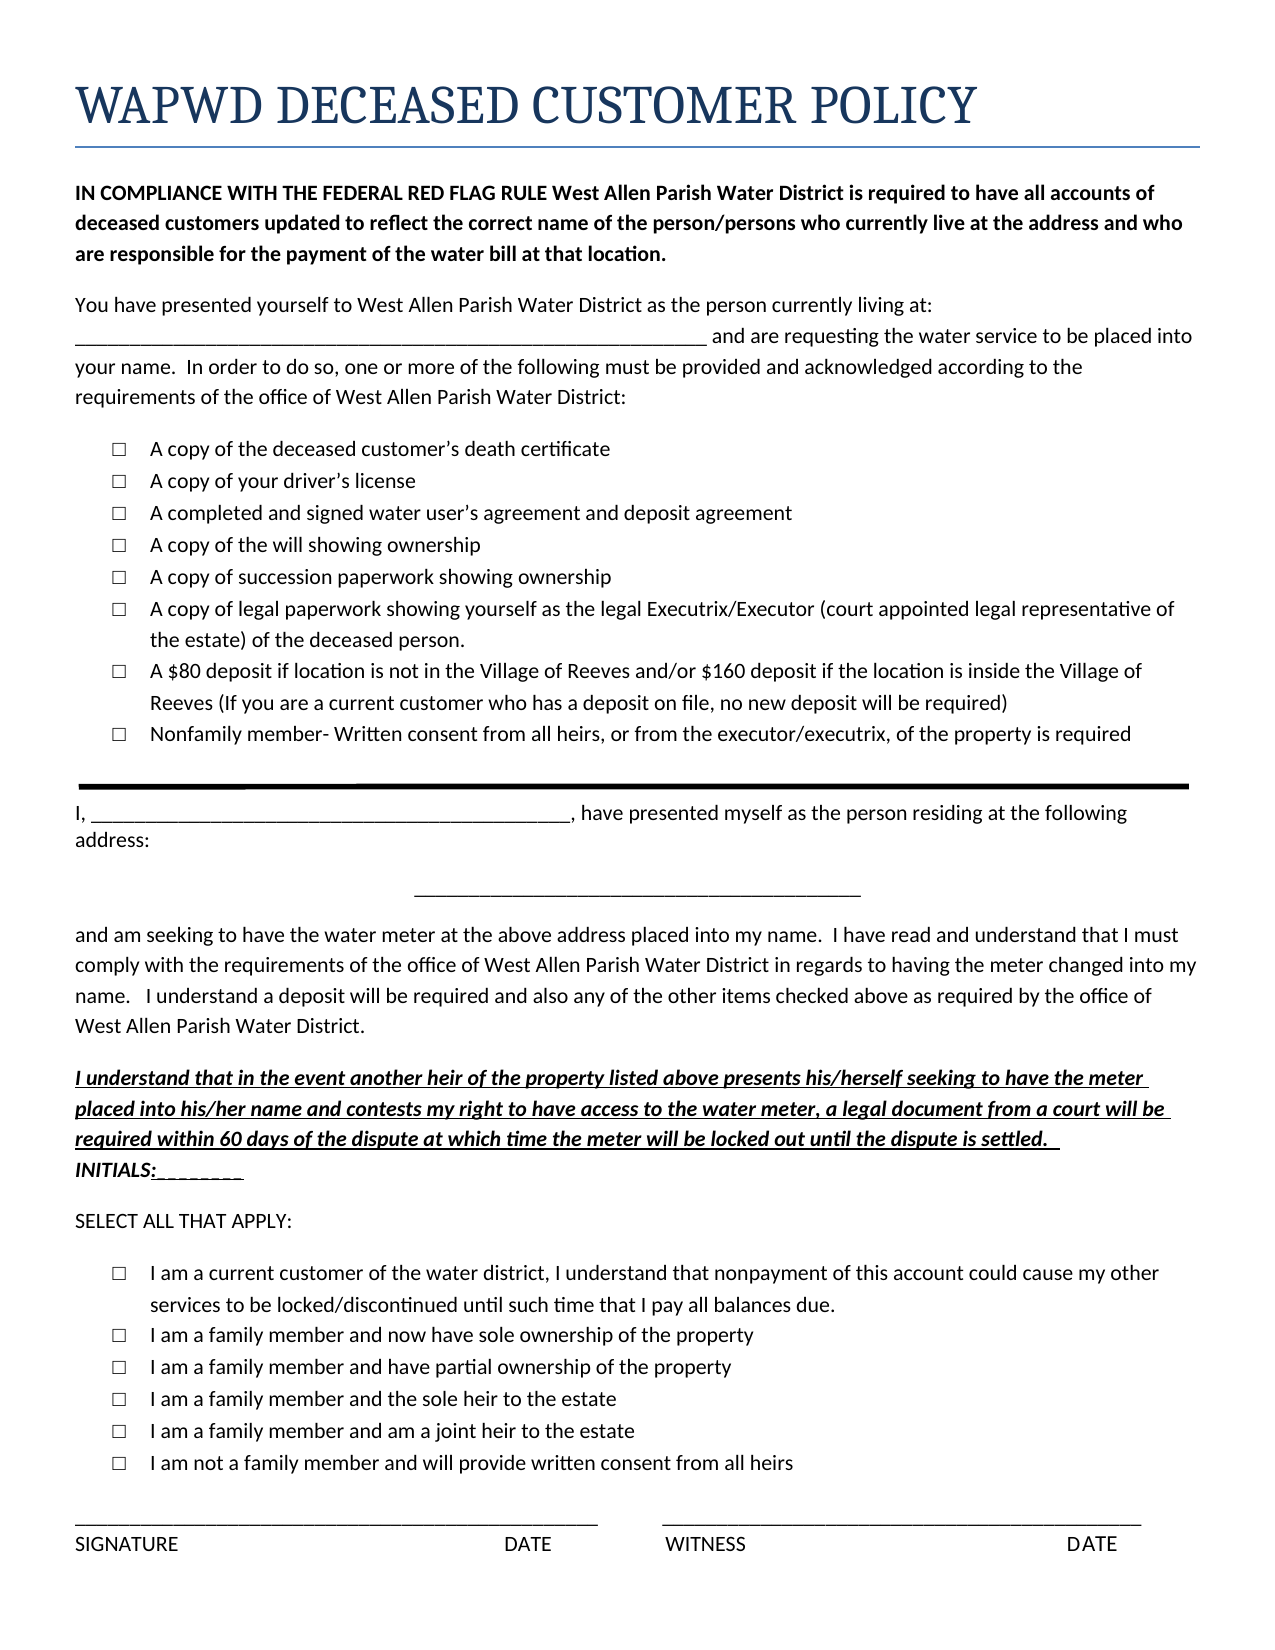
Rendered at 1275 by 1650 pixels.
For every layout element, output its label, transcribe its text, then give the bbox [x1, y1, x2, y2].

text IN COMPLIANCE WITH THE FEDERAL RED FLAG RULE West Allen Parish Water District is required to have all accounts of deceased customers updated to reflect the correct name of the person/persons who currently live at the address and who are responsible for the payment of the water bill at that location. [75, 179, 1200, 267]
text ________________________________________________ ____________________________________________ [75, 1502, 1200, 1529]
list A copy of your driver’s license [112, 467, 1200, 495]
list A copy of the deceased customer’s death certificate [112, 435, 1200, 463]
text and am seeking to have the water meter at the above address placed into my name. I have read and understand that I must comply with the requirements of the office of West Allen Parish Water District in regards to having the meter changed into my name. I understand a deposit will be required and also any of the other items checked above as required by the office of West Allen Parish Water District. [75, 921, 1200, 1039]
text I, ____________________________________________, have presented myself as the person residing at the following address: [75, 799, 1200, 852]
title WAPWD DECEASED CUSTOMER POLICY [75, 75, 1200, 146]
list I am a family member and now have sole ownership of the property [112, 1321, 1200, 1349]
text I understand that in the event another heir of the property listed above presents his/herself seeking to have the meter placed into his/her name and contests my right to have access to the water meter, a legal document from a court will be required within 60 days of the dispute at which time the meter will be locked out until the dispute is settled. INITIALS:________ [75, 1064, 1200, 1183]
list A completed and signed water user’s agreement and deposit agreement [112, 499, 1200, 527]
text SIGNATURE DATE WITNESS DATE [75, 1529, 1200, 1557]
text SELECT ALL THAT APPLY: [75, 1207, 1200, 1234]
list A copy of the will showing ownership [112, 531, 1200, 559]
text You have presented yourself to West Allen Parish Water District as the person currently living at: __________________________________________________________ and are requesting the water service to be placed into your name. In order to do so, one or more of the following must be provided and acknowledged according to the requirements of the office of West Allen Parish Water District: [75, 292, 1200, 410]
text _________________________________________ [75, 873, 1200, 900]
list I am a family member and the sole heir to the estate [112, 1385, 1200, 1413]
list I am not a family member and will provide written consent from all heirs [112, 1449, 1200, 1477]
list I am a family member and have partial ownership of the property [112, 1353, 1200, 1381]
list A $80 deposit if location is not in the Village of Reeves and/or $160 deposit if the location is inside the Village of Reeves (If you are a current customer who has a deposit on file, no new deposit will be required) [112, 657, 1200, 716]
list A copy of succession paperwork showing ownership [112, 563, 1200, 591]
list I am a family member and am a joint heir to the estate [112, 1417, 1200, 1445]
list I am a current customer of the water district, I understand that nonpayment of this account could cause my other services to be locked/discontinued until such time that I pay all balances due. [112, 1259, 1200, 1317]
list Nonfamily member- Written consent from all heirs, or from the executor/executrix, of the property is required [112, 720, 1200, 747]
list A copy of legal paperwork showing yourself as the legal Executrix/Executor (court appointed legal representative of the estate) of the deceased person. [112, 595, 1200, 653]
